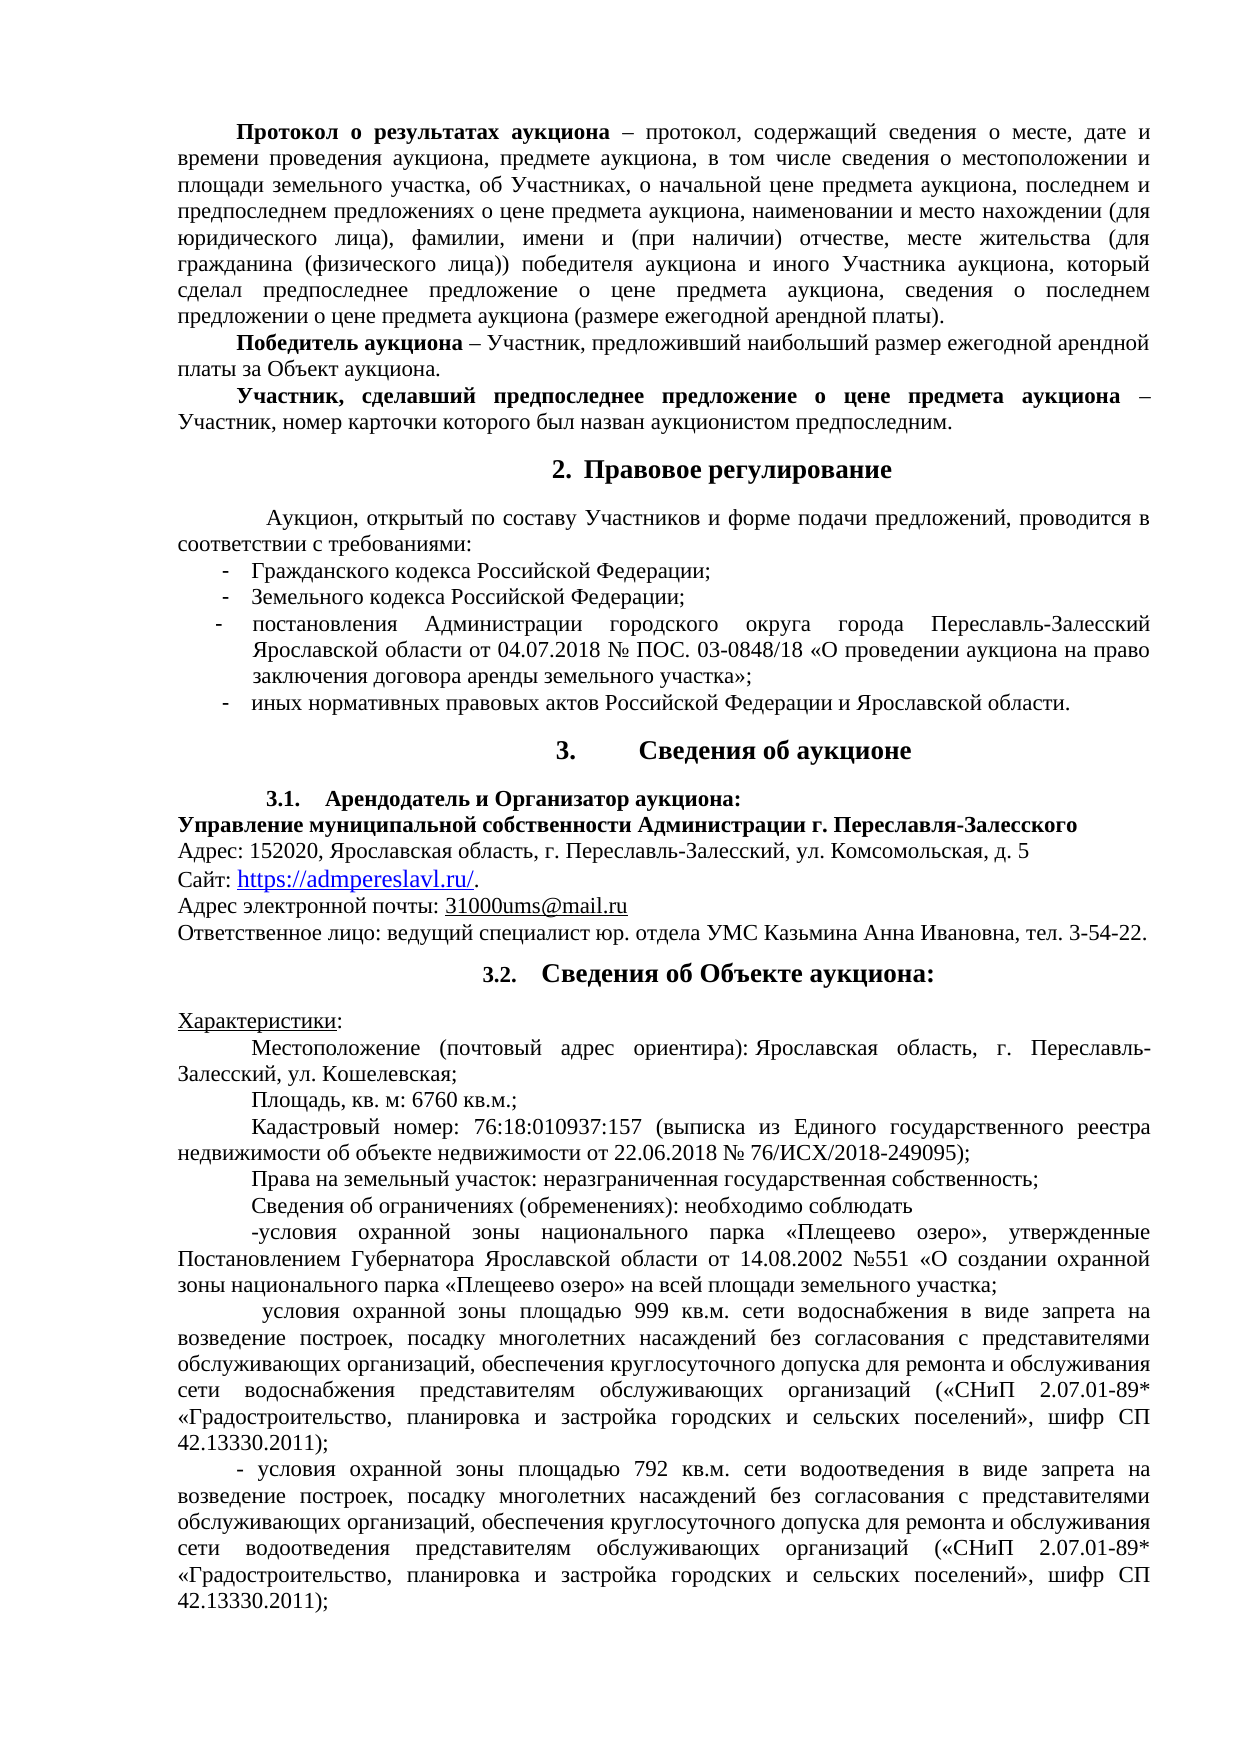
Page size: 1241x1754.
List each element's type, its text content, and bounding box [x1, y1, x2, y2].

text Сайт: https://admpereslavl.ru/. [177, 864, 1151, 892]
list Сведения об Объекте аукциона: [177, 957, 1152, 988]
list постановления Администрации городского округа города Переславль-Залесский Ярославской области от 04.07.2018 № ПОС. 03-0848/18 «О проведении аукциона на право заключения договора аренды земельного участка»; [215, 609, 1152, 689]
text Кадастровый номер: 76:18:010937:157 (выписка из Единого государственного реестра недвижимости об объекте недвижимости от 22.06.2018 № 76/ИСХ/2018-249095); [177, 1113, 1152, 1166]
text Адрес электронной почты: 31000ums@mail.ru [177, 892, 1151, 919]
list иных нормативных правовых актов Российской Федерации и Ярославской области. [177, 689, 1152, 715]
text -условия охранной зоны национального парка «Плещеево озеро», утвержденные Постановлением Губернатора Ярославской области от 14.08.2002 №551 «О создании охранной зоны национального парка «Плещеево озеро» на всей площади земельного участка; [177, 1218, 1152, 1297]
text условия охранной зоны площадью 999 кв.м. сети водоснабжения в виде запрета на возведение построек, посадку многолетних насаждений без согласования с представителями обслуживающих организаций, обеспечения круглосуточного допуска для ремонта и обслуживания сети водоснабжения представителям обслуживающих организаций («СНиП 2.07.01-89* «Градостроительство, планировка и застройка городских и сельских поселений», шифр СП 42.13330.2011); [177, 1297, 1152, 1455]
text - условия охранной зоны площадью 792 кв.м. сети водоотведения в виде запрета на возведение построек, посадку многолетних насаждений без согласования с представителями обслуживающих организаций, обеспечения круглосуточного допуска для ремонта и обслуживания сети водоотведения представителям обслуживающих организаций («СНиП 2.07.01-89* «Градостроительство, планировка и застройка городских и сельских поселений», шифр СП 42.13330.2011); [177, 1455, 1152, 1613]
text Сведения об ограничениях (обременениях): необходимо соблюдать [177, 1192, 1152, 1218]
list Земельного кодекса Российской Федерации; [177, 583, 1152, 609]
text Характеристики: [177, 1007, 1152, 1034]
text Права на земельный участок: неразграниченная государственная собственность; [177, 1166, 1152, 1192]
text Управление муниципальной собственности Администрации г. Переславля-Залесского [177, 811, 1151, 837]
text Местоположение (почтовый адрес ориентира): Ярославская область, г. Переславль-Залесский, ул. Кошелевская; [177, 1034, 1152, 1086]
text Площадь, кв. м: 6760 кв.м.; [177, 1086, 1152, 1113]
text Адрес: 152020, Ярославская область, г. Переславль-Залесский, ул. Комсомольская, д. 5 [177, 837, 1151, 864]
text Ответственное лицо: ведущий специалист юр. отдела УМС Казьмина Анна Ивановна, тел. 3-54-22. [177, 919, 1151, 945]
text Победитель аукциона – Участник, предложивший наибольший размер ежегодной арендной платы за Объект аукциона. [177, 329, 1151, 382]
text Аукцион, открытый по составу Участников и форме подачи предложений, проводится в соответствии с требованиями: [177, 504, 1152, 557]
subtitle Правовое регулирование [214, 453, 1151, 485]
list Арендодатель и Организатор аукциона: [177, 784, 1152, 811]
text Участник, сделавший предпоследнее предложение о цене предмета аукциона – Участник, номер карточки которого был назван аукционистом предпоследним. [177, 382, 1151, 434]
text Протокол о результатах аукциона – протокол, содержащий сведения о месте, дате и времени проведения аукциона, предмете аукциона, в том числе сведения о местоположении и площади земельного участка, об Участниках, о начальной цене предмета аукциона, последнем и предпоследнем предложениях о цене предмета аукциона, наименовании и место нахождении (для юридического лица), фамилии, имени и (при наличии) отчестве, месте жительства (для гражданина (физического лица)) победителя аукциона и иного Участника аукциона, который сделал предпоследнее предложение о цене предмета аукциона, сведения о последнем предложении о цене предмета аукциона (размере ежегодной арендной платы). [177, 118, 1152, 329]
list Гражданского кодекса Российской Федерации; [177, 557, 1152, 583]
subtitle Сведения об аукционе [237, 734, 1152, 765]
